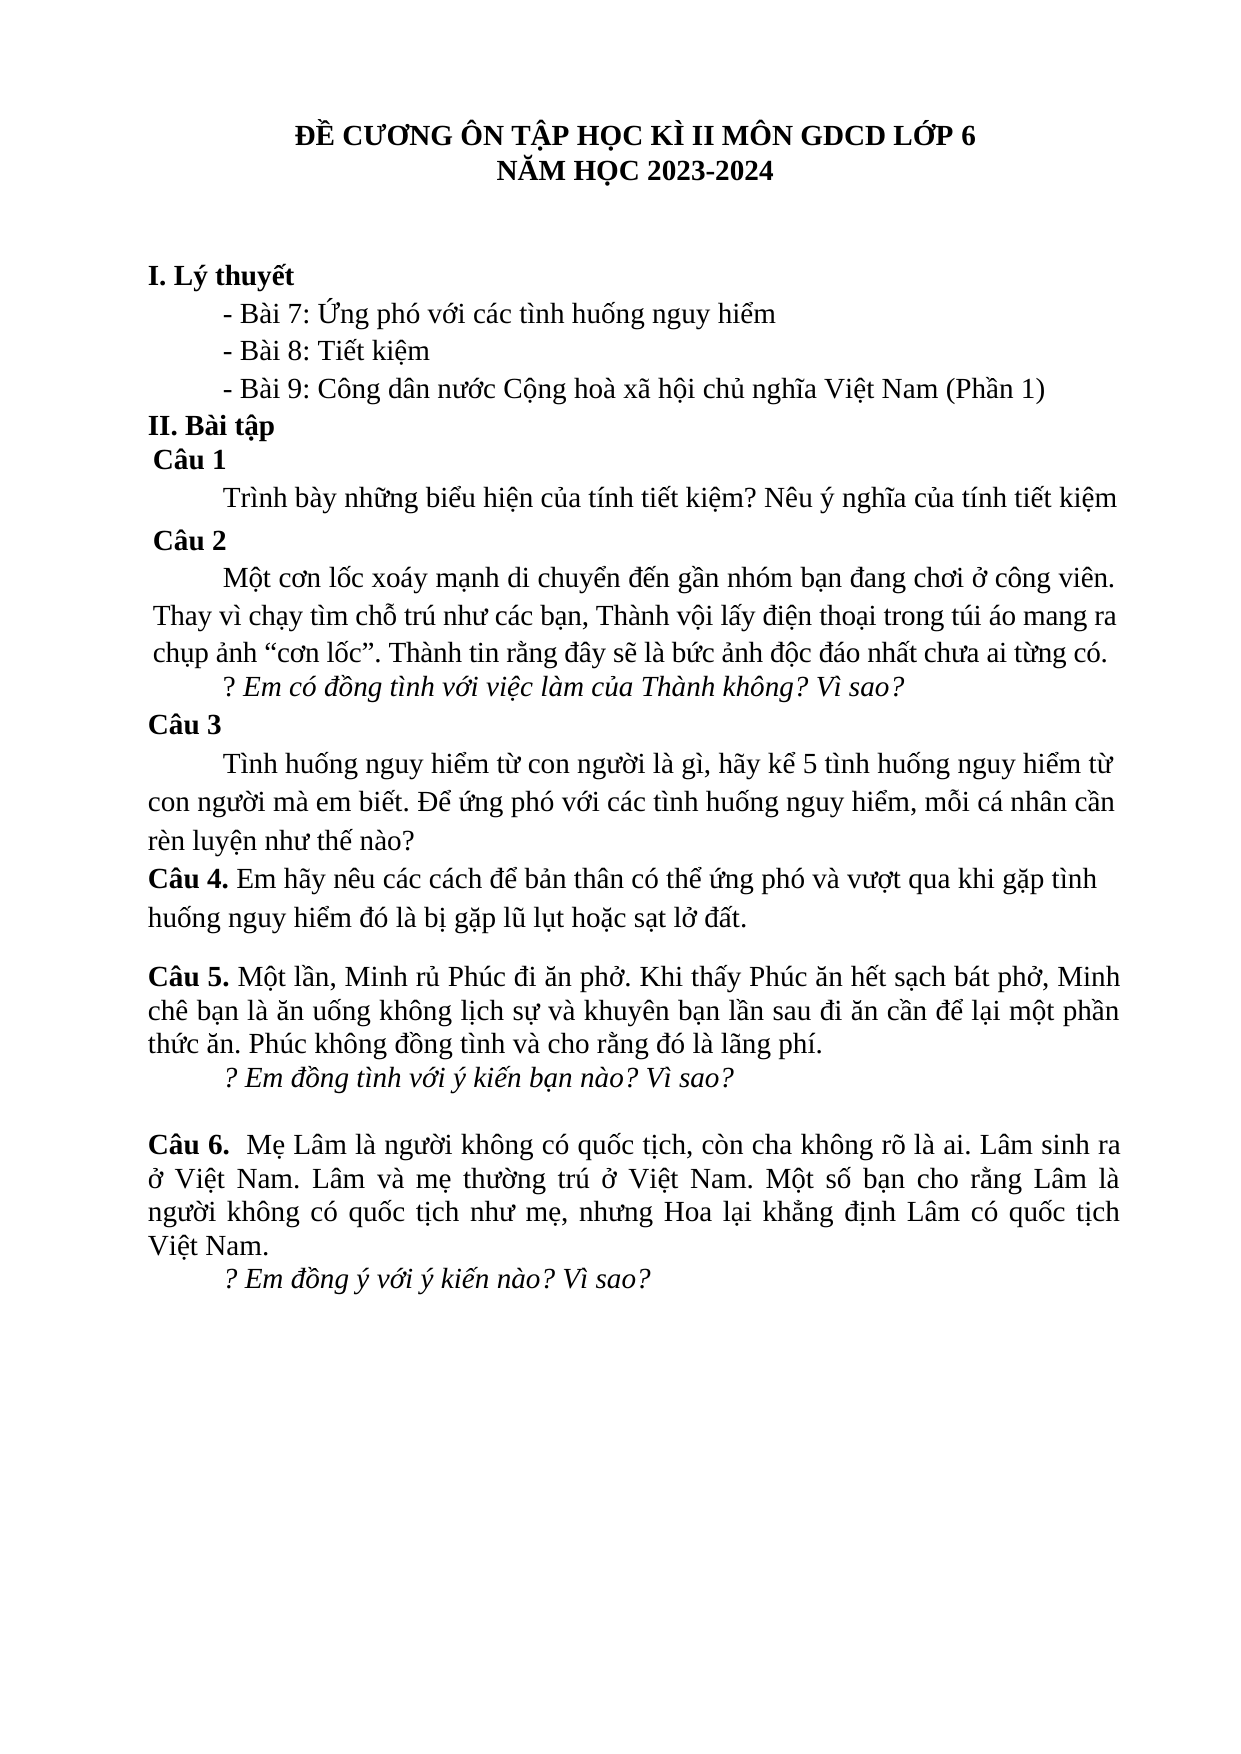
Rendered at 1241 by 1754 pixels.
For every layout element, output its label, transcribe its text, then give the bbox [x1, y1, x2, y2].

text Câu 6. Mẹ Lâm là người không có quốc tịch, còn cha không rõ là ai. Lâm sinh ra ở Việt Nam. Lâm và mẹ thường trú ở Việt Nam. Một số bạn cho rằng Lâm là người không có quốc tịch như mẹ, nhưng Hoa lại khẳng định Lâm có quốc tịch Việt Nam. [148, 1127, 1122, 1261]
text - Bài 7: Ứng phó với các tình huống nguy hiểm [153, 292, 1117, 329]
text Câu 1 [148, 442, 1122, 475]
text - Bài 9: Công dân nước Cộng hoà xã hội chủ nghĩa Việt Nam (Phần 1) [153, 367, 1117, 404]
text II. Bài tập [148, 404, 1117, 442]
text Câu 4. Em hãy nêu các cách để bản thân có thể ứng phó và vượt qua khi gặp tình huống nguy hiểm đó là bị gặp lũ lụt hoặc sạt lở đất. [148, 862, 1122, 934]
text ? Em đồng tình với ý kiến bạn nào? Vì sao? [148, 1060, 1122, 1094]
text ĐỀ CƯƠNG ÔN TẬP HỌC KÌ II MÔN GDCD LỚP 6 [148, 118, 1122, 152]
text ? Em đồng ý với ý kiến nào? Vì sao? [148, 1261, 1122, 1295]
text Tình huống nguy hiểm từ con người là gì, hãy kể 5 tình huống nguy hiểm từ con người mà em biết. Để ứng phó với các tình huống nguy hiểm, mỗi cá nhân cần rèn luyện như thế nào? [148, 746, 1122, 857]
text NĂM HỌC 2023-2024 [148, 153, 1122, 187]
text Một cơn lốc xoáy mạnh di chuyển đến gần nhóm bạn đang chơi ở công viên. Thay vì chạy tìm chỗ trú như các bạn, Thành vội lấy điện thoại trong túi áo mang ra chụp ảnh “cơn lốc”. Thành tin rằng đây sẽ là bức ảnh độc đáo nhất chưa ai từng có. [153, 556, 1117, 669]
text Câu 5. Một lần, Minh rủ Phúc đi ăn phở. Khi thấy Phúc ăn hết sạch bát phở, Minh chê bạn là ăn uống không lịch sự và khuyên bạn lần sau đi ăn cần để lại một phần thức ăn. Phúc không đồng tình và cho rằng đó là lãng phí. [148, 959, 1122, 1060]
text Trình bày những biểu hiện của tính tiết kiệm? Nêu ý nghĩa của tính tiết kiệm [148, 480, 1122, 514]
text Câu 3 [148, 707, 1122, 741]
text - Bài 8: Tiết kiệm [153, 329, 1117, 367]
text Câu 2 [153, 519, 1117, 556]
text ? Em có đồng tình với việc làm của Thành không? Vì sao? [153, 669, 1117, 702]
text I. Lý thuyết [148, 254, 1117, 292]
